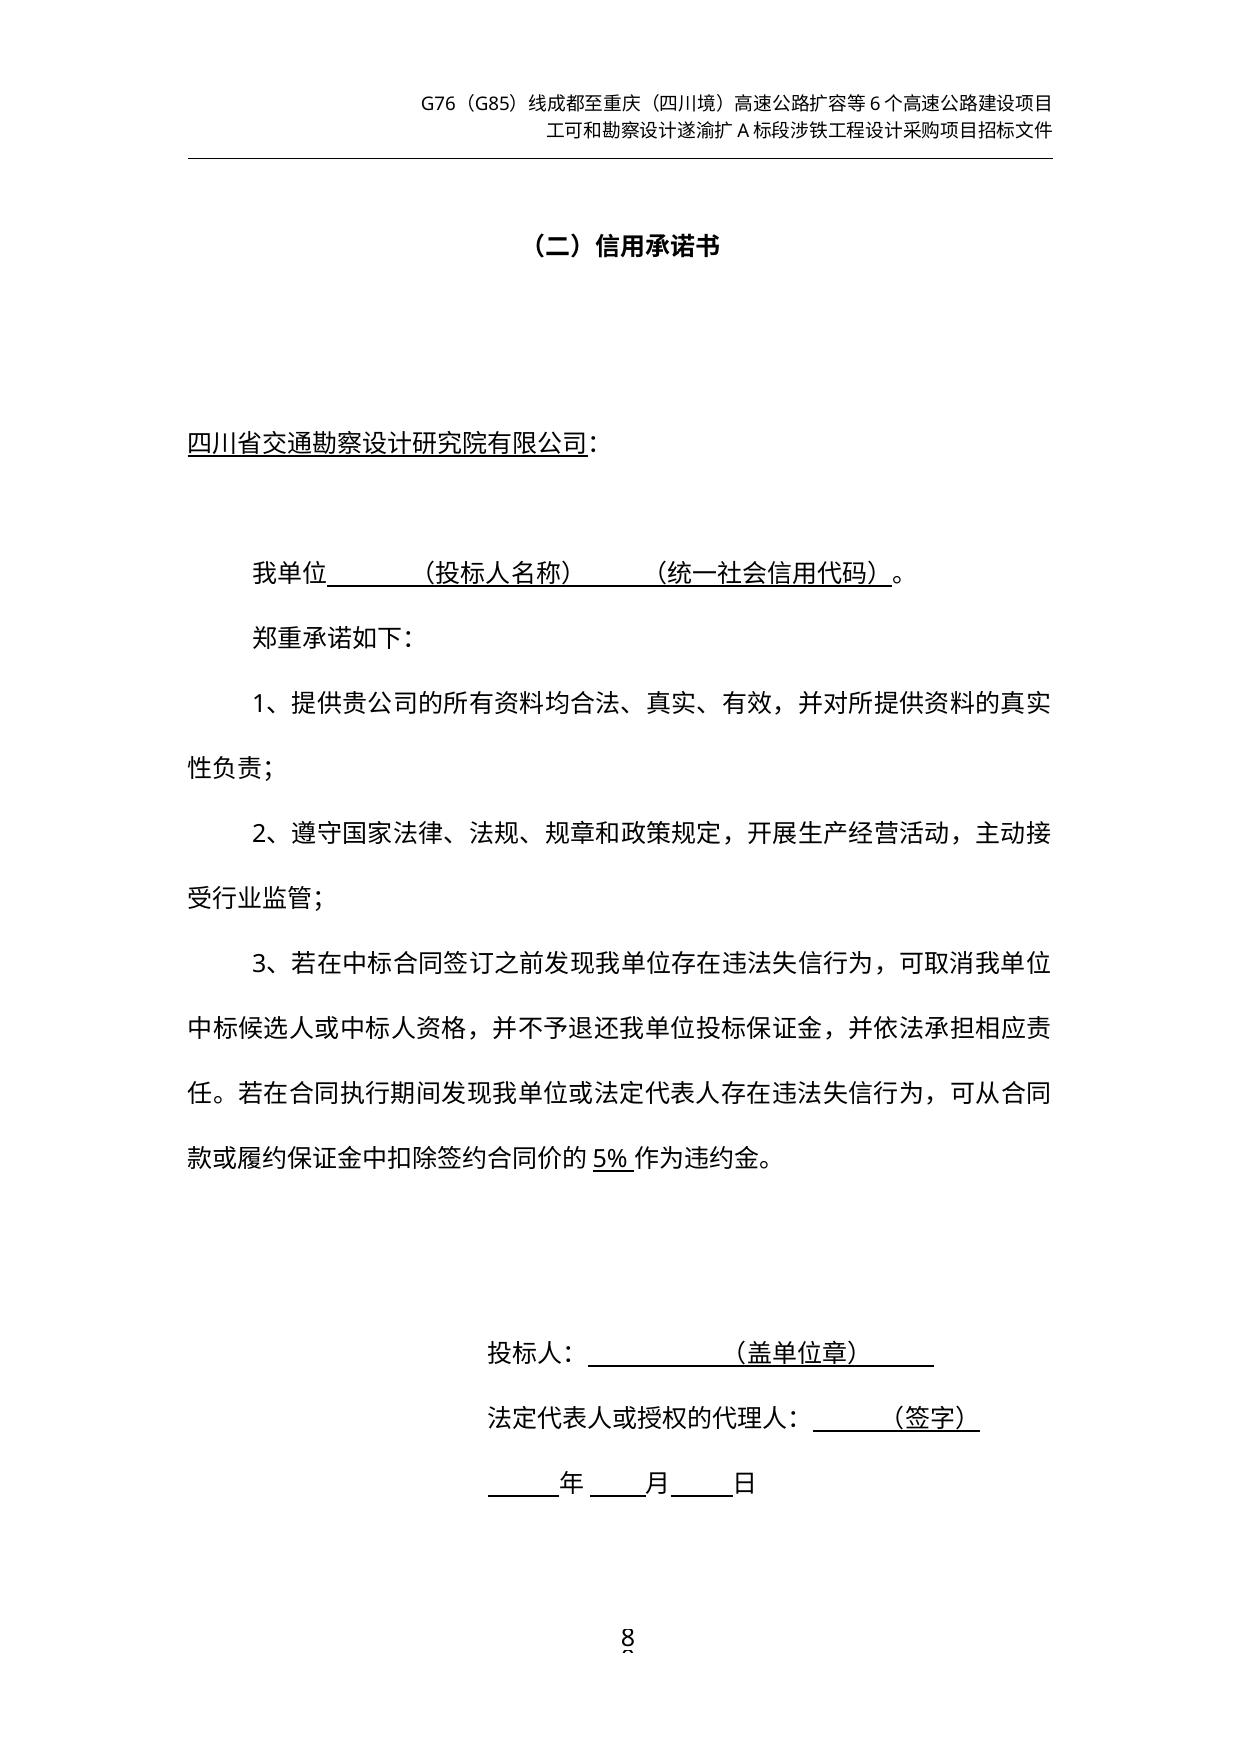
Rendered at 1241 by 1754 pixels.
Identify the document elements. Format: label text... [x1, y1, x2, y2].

text 1、提供贵公司的所有资料均合法、真实、有效，并对所提供资料的真实性负责； [187, 669, 1053, 799]
text 3、若在中标合同签订之前发现我单位存在违法失信行为，可取消我单位中标候选人或中标人资格，并不予退还我单位投标保证金，并依法承担相应责任。若在合同执行期间发现我单位或法定代表人存在违法失信行为，可从合同款或履约保证金中扣除签约合同价的5% 作为违约金。 [187, 929, 1053, 1189]
text 投标人： （盖单位章） [187, 1319, 1053, 1384]
text 2、遵守国家法律、法规、规章和政策规定，开展生产经营活动，主动接受行业监管； [187, 799, 1053, 929]
text 法定代表人或授权的代理人： （签字） [187, 1384, 1053, 1449]
text 年 月 日 [187, 1449, 1053, 1514]
text 郑重承诺如下： [187, 604, 1053, 669]
text 我单位 （投标人名称） （统一社会信用代码）。 [187, 539, 1053, 604]
text 四川省交通勘察设计研究院有限公司： [187, 409, 1053, 474]
text （二）信用承诺书 [187, 212, 1053, 277]
